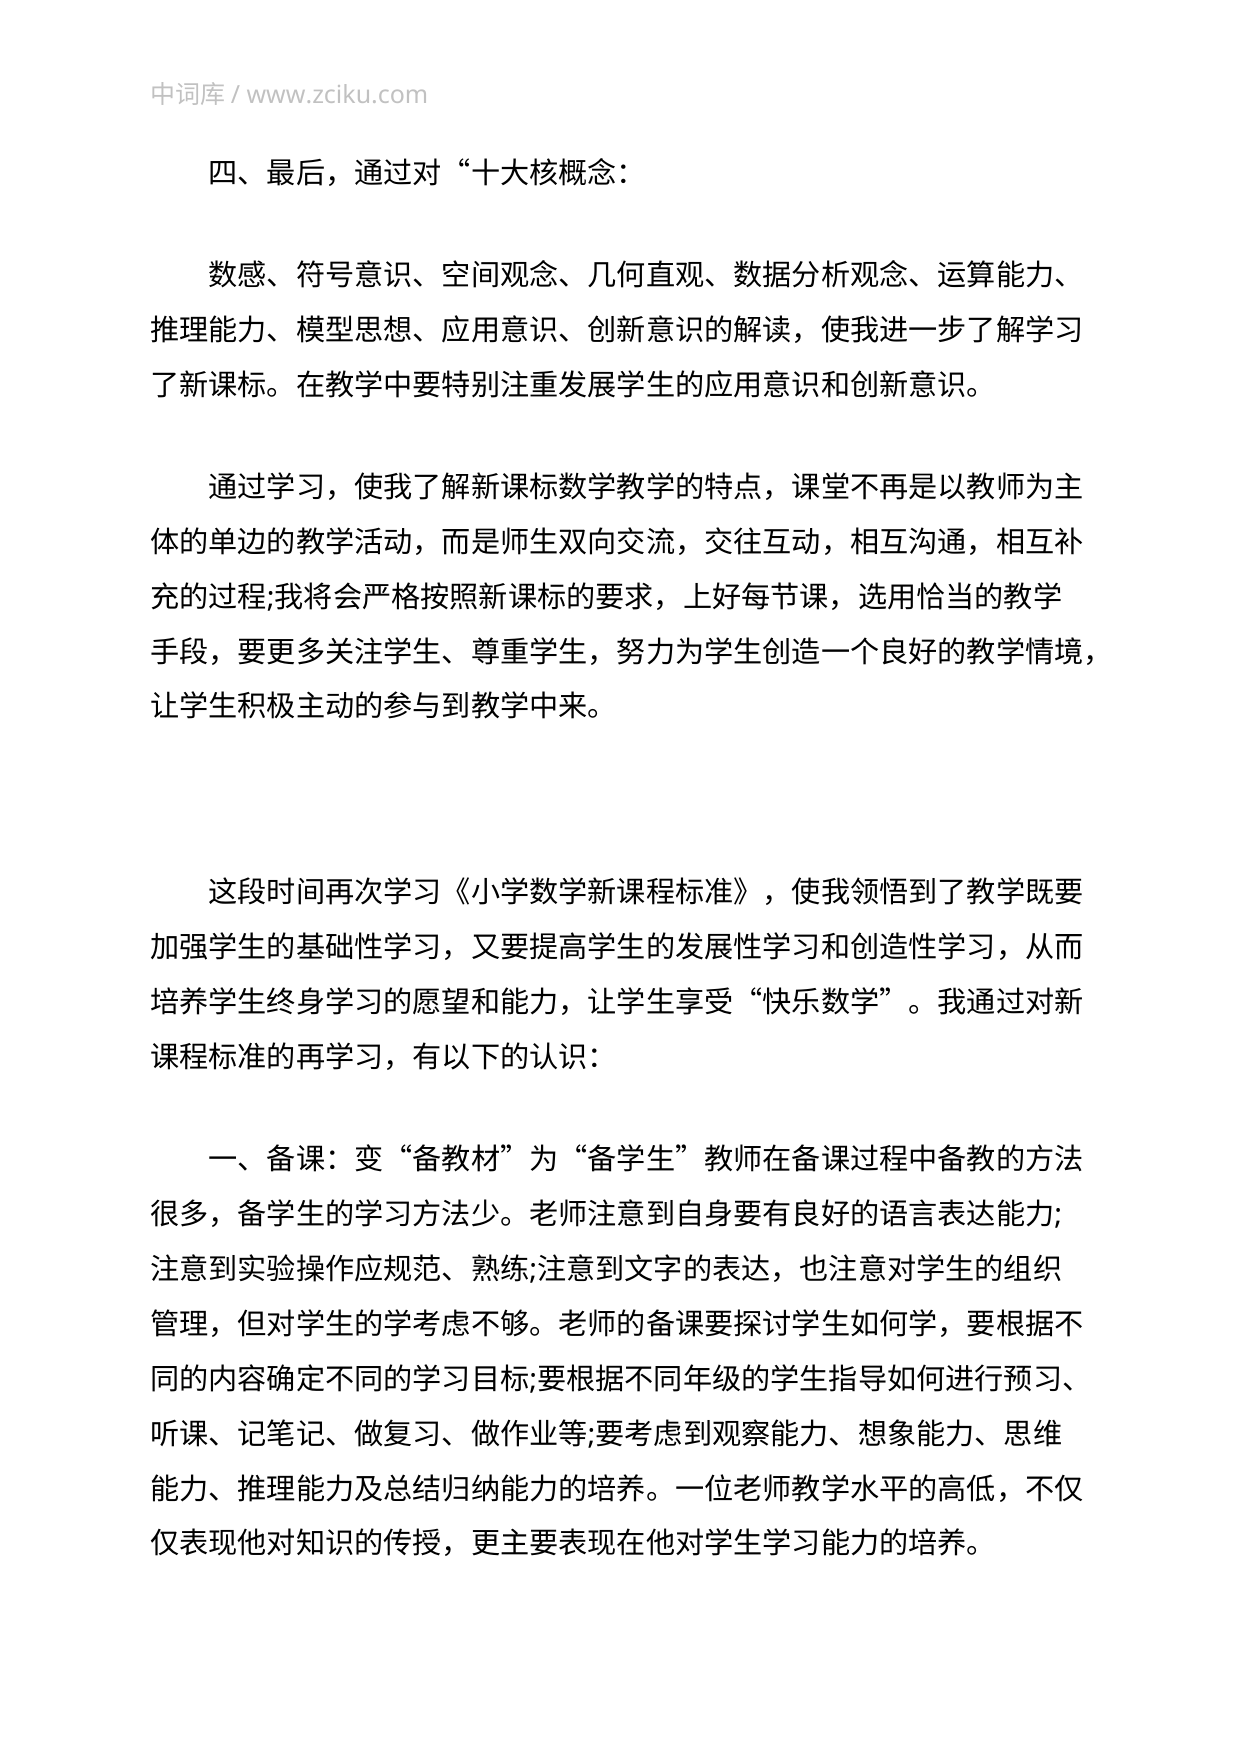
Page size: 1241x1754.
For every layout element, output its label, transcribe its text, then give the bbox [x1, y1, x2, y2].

text 一、备课：变“备教材”为“备学生”教师在备课过程中备教的方法很多，备学生的学习方法少。老师注意到自身要有良好的语言表达能力;注意到实验操作应规范、熟练;注意到文字的表达，也注意对学生的组织管理，但对学生的学考虑不够。老师的备课要探讨学生如何学，要根据不同的内容确定不同的学习目标;要根据不同年级的学生指导如何进行预习、听课、记笔记、做复习、做作业等;要考虑到观察能力、想象能力、思维能力、推理能力及总结归纳能力的培养。一位老师教学水平的高低，不仅仅表现他对知识的传授，更主要表现在他对学生学习能力的培养。 [150, 1135, 1090, 1562]
text 这段时间再次学习《小学数学新课程标准》，使我领悟到了教学既要加强学生的基础性学习，又要提高学生的发展性学习和创造性学习，从而培养学生终身学习的愿望和能力，让学生享受“快乐数学”。我通过对新课程标准的再学习，有以下的认识： [150, 869, 1090, 1076]
text 通过学习，使我了解新课标数学教学的特点，课堂不再是以教师为主体的单边的教学活动，而是师生双向交流，交往互动，相互沟通，相互补充的过程;我将会严格按照新课标的要求，上好每节课，选用恰当的教学手段，要更多关注学生、尊重学生，努力为学生创造一个良好的教学情境，让学生积极主动的参与到教学中来。 [150, 463, 1090, 725]
text 数感、符号意识、空间观念、几何直观、数据分析观念、运算能力、推理能力、模型思想、应用意识、创新意识的解读，使我进一步了解学习了新课标。在教学中要特别注重发展学生的应用意识和创新意识。 [150, 252, 1090, 404]
text 四、最后，通过对“十大核概念： [150, 150, 1090, 192]
